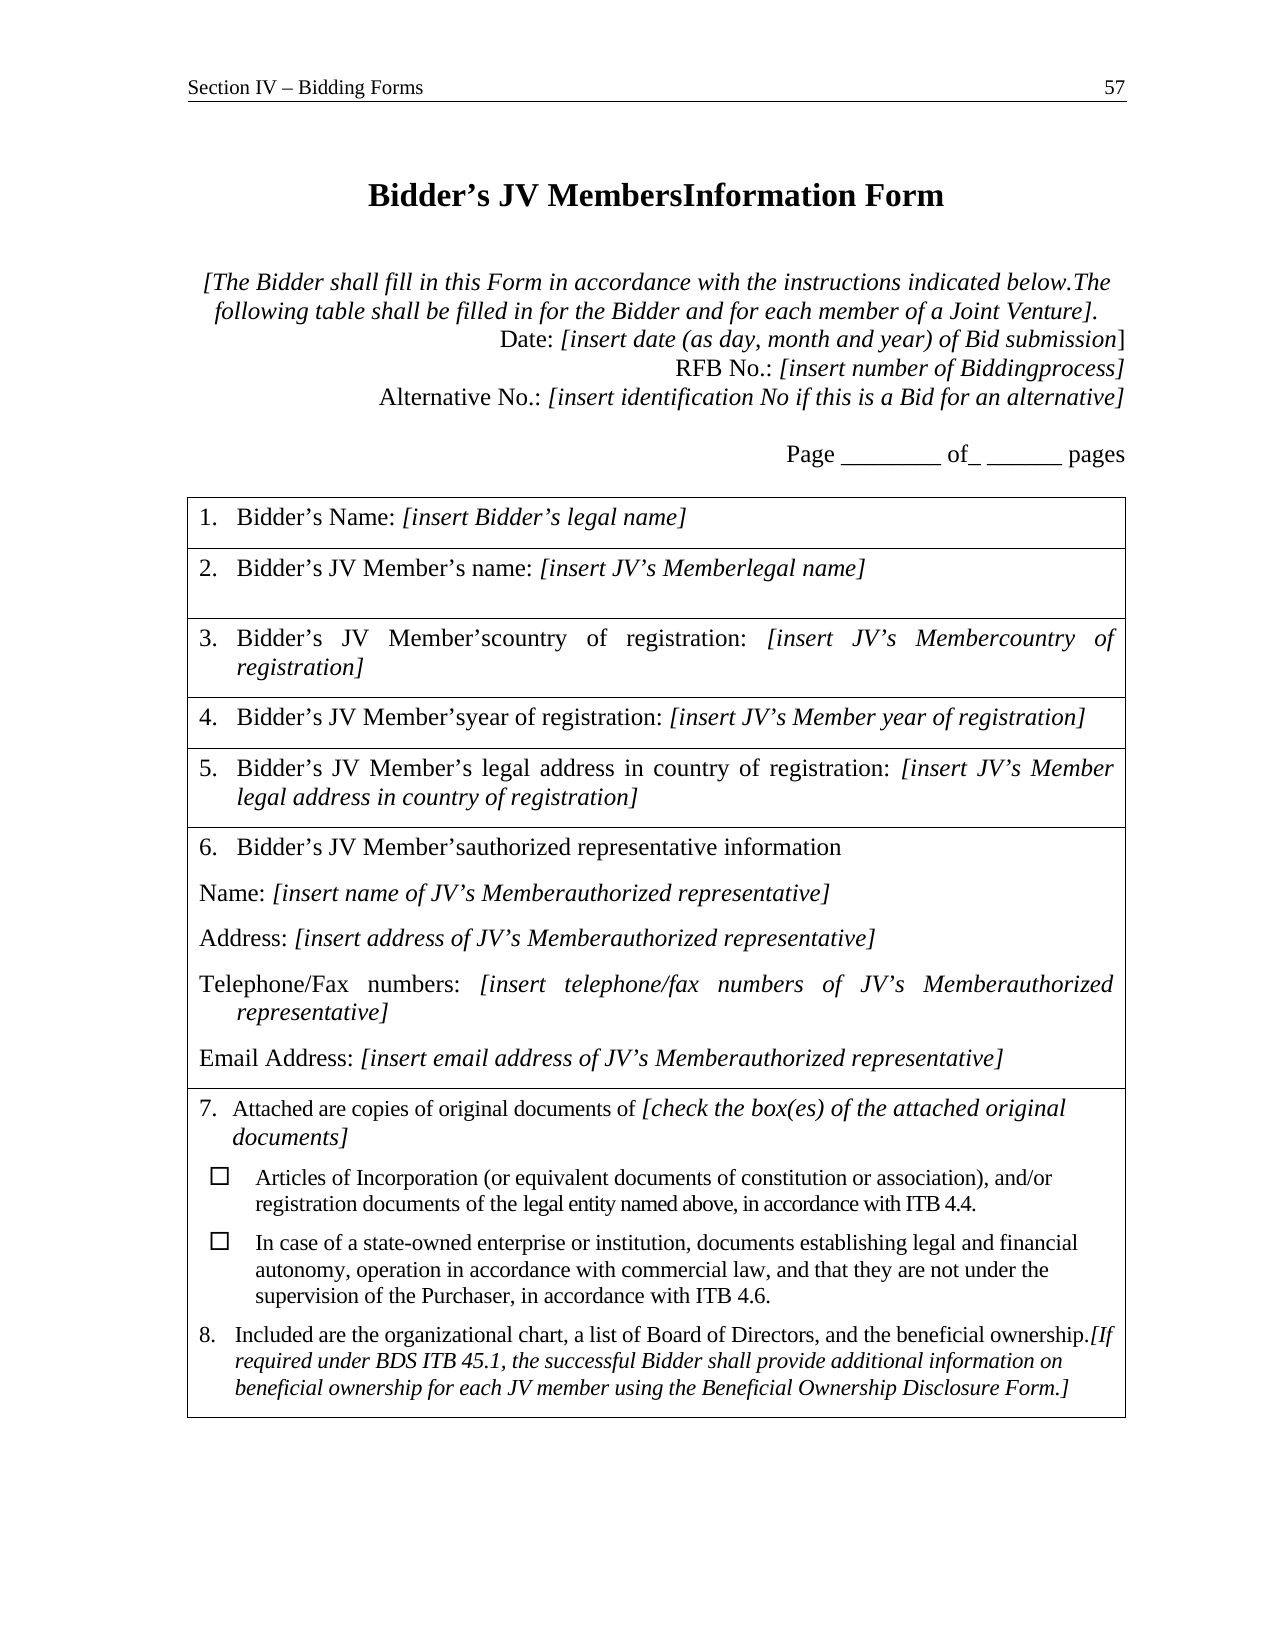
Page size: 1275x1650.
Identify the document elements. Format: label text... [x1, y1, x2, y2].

table_cell 2. Bidder’s JV Member’s name: [insert JV’s Memberlegal name] [188, 549, 1125, 618]
table_cell 5. Bidder’s JV Member’s legal address in country of registration: [insert JV’s Member legal address in country of registration] [188, 749, 1125, 827]
table_cell 7. Attached are copies of original documents of [check the box(es) of the attached original documents] Articles of Incorporation (or equivalent documents of constitution or association), and/or registration documents of the legal entity named above, in accordance with ITB 4.4. In case of a state-owned enterprise or institution, documents establishing legal and financial autonomy, operation in accordance with commercial law, and that they are not under the supervision of the Purchaser, in accordance with ITB 4.6. 8. Included are the organizational chart, a list of Board of Directors, and the beneficial ownership.[If required under BDS ITB 45.1, the successful Bidder shall provide additional information on beneficial ownership for each JV member using the Beneficial Ownership Disclosure Form.] [188, 1089, 1125, 1417]
text Date: [insert date (as day, month and year) of Bid submission] [187, 324, 1125, 353]
table_cell 4. Bidder’s JV Member’syear of registration: [insert JV’s Member year of registration] [188, 698, 1125, 748]
text RFB No.: [insert number of Biddingprocess] [187, 353, 1125, 382]
text Page ________ of_ ______ pages [187, 439, 1125, 468]
table_cell 6. Bidder’s JV Member’sauthorized representative information Name: [insert name of JV’s Memberauthorized representative] Address: [insert address of JV’s Memberauthorized representative] Telephone/Fax numbers: [insert telephone/fax numbers of JV’s Memberauthorized representative] Email Address: [insert email address of JV’s Memberauthorized representative] [188, 828, 1125, 1088]
text [The Bidder shall fill in this Form in accordance with the instructions indicated below.The following table shall be filled in for the Bidder and for each member of a Joint Venture]. [187, 267, 1125, 324]
text Bidder’s JV MembersInformation Form [187, 175, 1125, 213]
table_cell 3. Bidder’s JV Member’scountry of registration: [insert JV’s Membercountry of registration] [188, 619, 1125, 697]
table_header 1. Bidder’s Name: [insert Bidder’s legal name] [188, 498, 1125, 548]
text Alternative No.: [insert identification No if this is a Bid for an alternative] [187, 382, 1125, 411]
